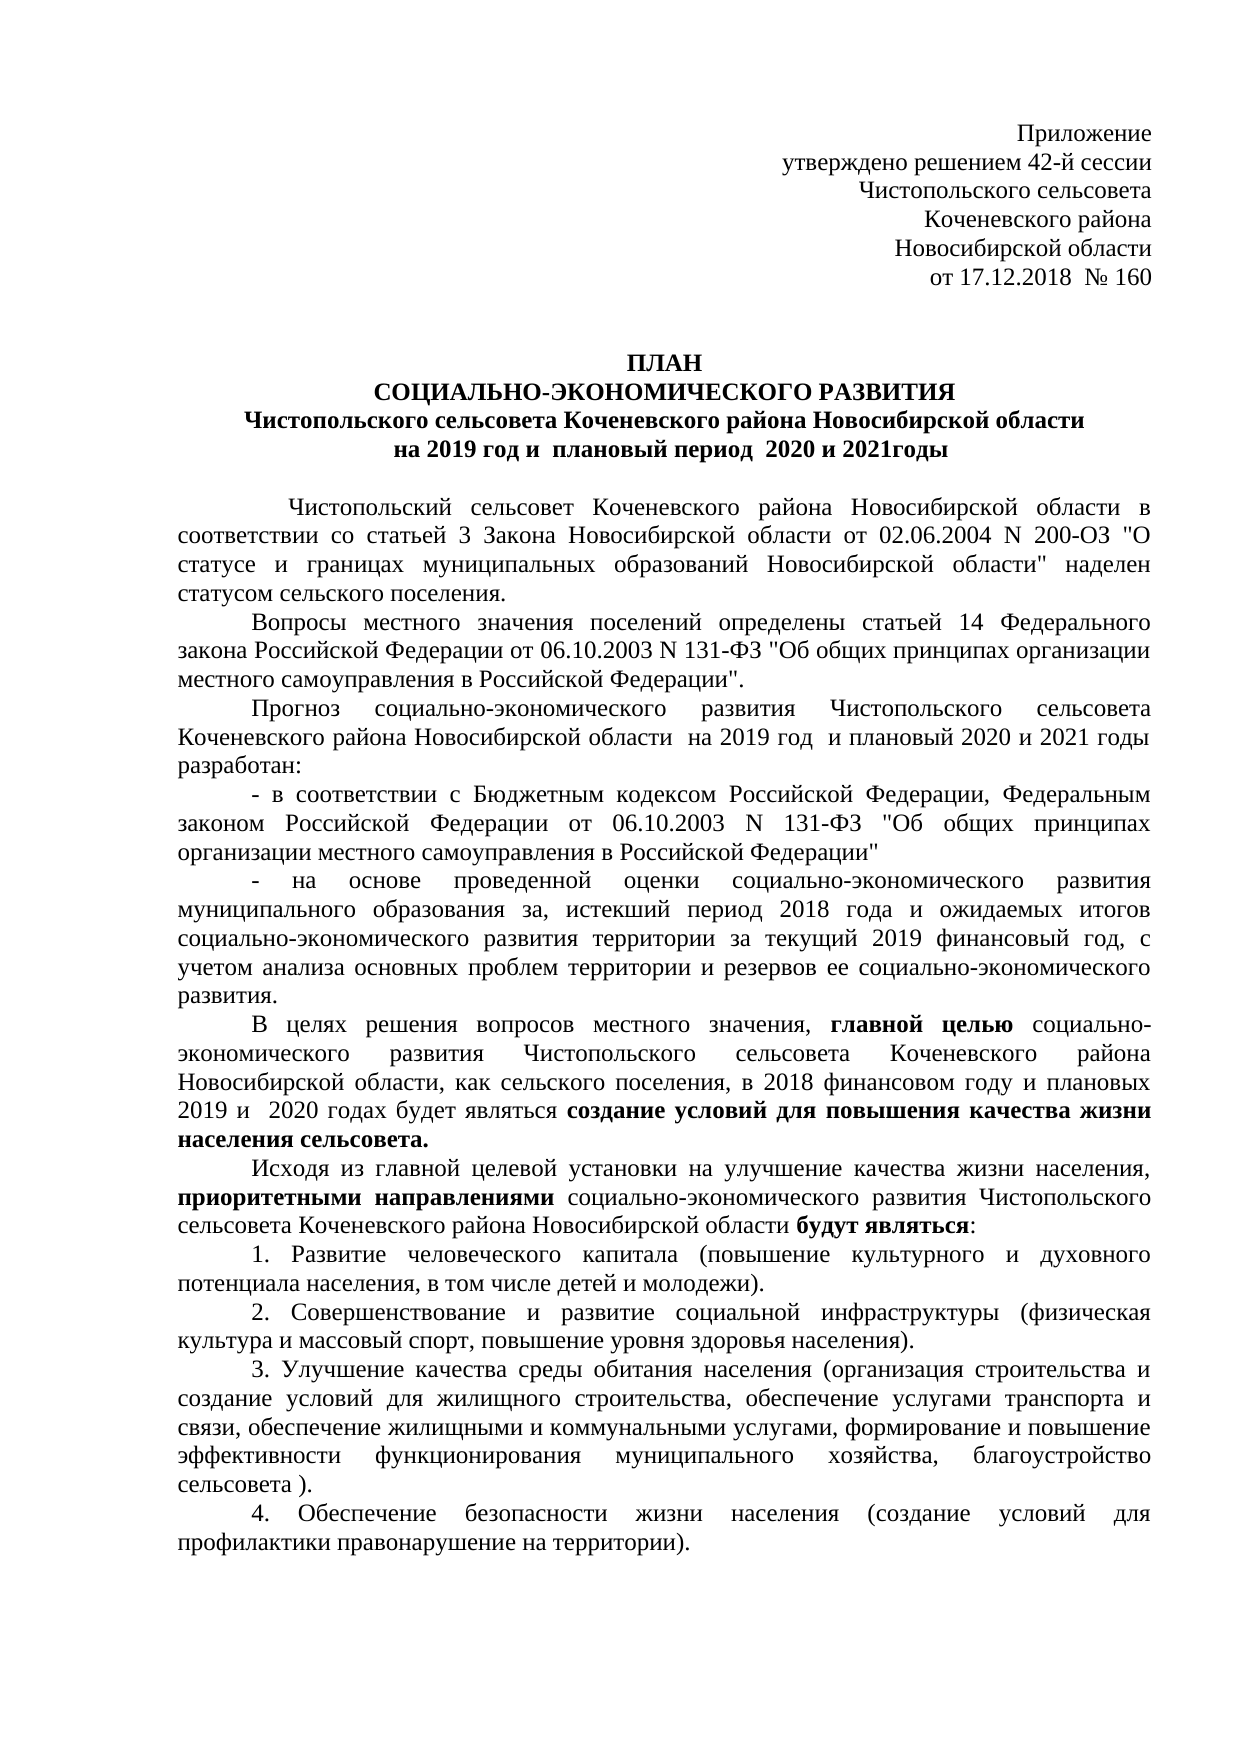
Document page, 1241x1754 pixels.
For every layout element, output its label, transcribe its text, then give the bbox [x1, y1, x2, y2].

text 1. Развитие человеческого капитала (повышение культурного и духовного потенциала населения, в том числе детей и молодежи). [177, 1239, 1152, 1297]
text Чистопольский сельсовет Коченевского района Новосибирской области в соответствии со статьей 3 Закона Новосибирской области от 02.06.2004 N 200-ОЗ "О статусе и границах муниципальных образований Новосибирской области" наделен статусом сельского поселения. [177, 492, 1152, 607]
text Новосибирской области [177, 233, 1152, 262]
text Чистопольского сельсовета Коченевского района Новосибирской области [177, 406, 1152, 434]
text утверждено решением 42-й сессии [177, 147, 1152, 176]
text Прогноз социально-экономического развития Чистопольского сельсовета Коченевского района Новосибирской области на 2019 год и плановый 2020 и 2021 годы разработан: [177, 693, 1152, 779]
text СОЦИАЛЬНО-ЭКОНОМИЧЕСКОГО РАЗВИТИЯ [177, 377, 1152, 406]
text - в соответствии с Бюджетным кодексом Российской Федерации, Федеральным законом Российской Федерации от 06.10.2003 N 131-ФЗ "Об общих принципах организации местного самоуправления в Российской Федерации" [177, 779, 1152, 866]
text от 17.12.2018 № 160 [177, 262, 1152, 291]
text Чистопольского сельсовета [177, 176, 1152, 204]
text на 2019 год и плановый период 2020 и 2021годы [177, 434, 1152, 463]
text Приложение [177, 118, 1152, 147]
text Вопросы местного значения поселений определены статьей 14 Федерального закона Российской Федерации от 06.10.2003 N 131-ФЗ "Об общих принципах организации местного самоуправления в Российской Федерации". [177, 607, 1152, 693]
text 4. Обеспечение безопасности жизни населения (создание условий для профилактики правонарушение на территории). [177, 1498, 1152, 1556]
text В целях решения вопросов местного значения, главной целью социально-экономического развития Чистопольского сельсовета Коченевского района Новосибирской области, как сельского поселения, в 2018 финансовом году и плановых 2019 и 2020 годах будет являться создание условий для повышения качества жизни населения сельсовета. [177, 1009, 1152, 1153]
text - на основе проведенной оценки социально-экономического развития муниципального образования за, истекший период 2018 года и ожидаемых итогов социально-экономического развития территории за текущий 2019 финансовый год, с учетом анализа основных проблем территории и резервов ее социально-экономического развития. [177, 866, 1152, 1009]
text 3. Улучшение качества среды обитания населения (организация строительства и создание условий для жилищного строительства, обеспечение услугами транспорта и связи, обеспечение жилищными и коммунальными услугами, формирование и повышение эффективности функционирования муниципального хозяйства, благоустройство сельсовета ). [177, 1354, 1152, 1498]
text Коченевского района [177, 204, 1152, 233]
text ПЛАН [177, 348, 1152, 377]
text Исходя из главной целевой установки на улучшение качества жизни населения, приоритетными направлениями социально-экономического развития Чистопольского сельсовета Коченевского района Новосибирской области будут являться: [177, 1153, 1152, 1239]
text 2. Совершенствование и развитие социальной инфраструктуры (физическая культура и массовый спорт, повышение уровня здоровья населения). [177, 1297, 1152, 1354]
